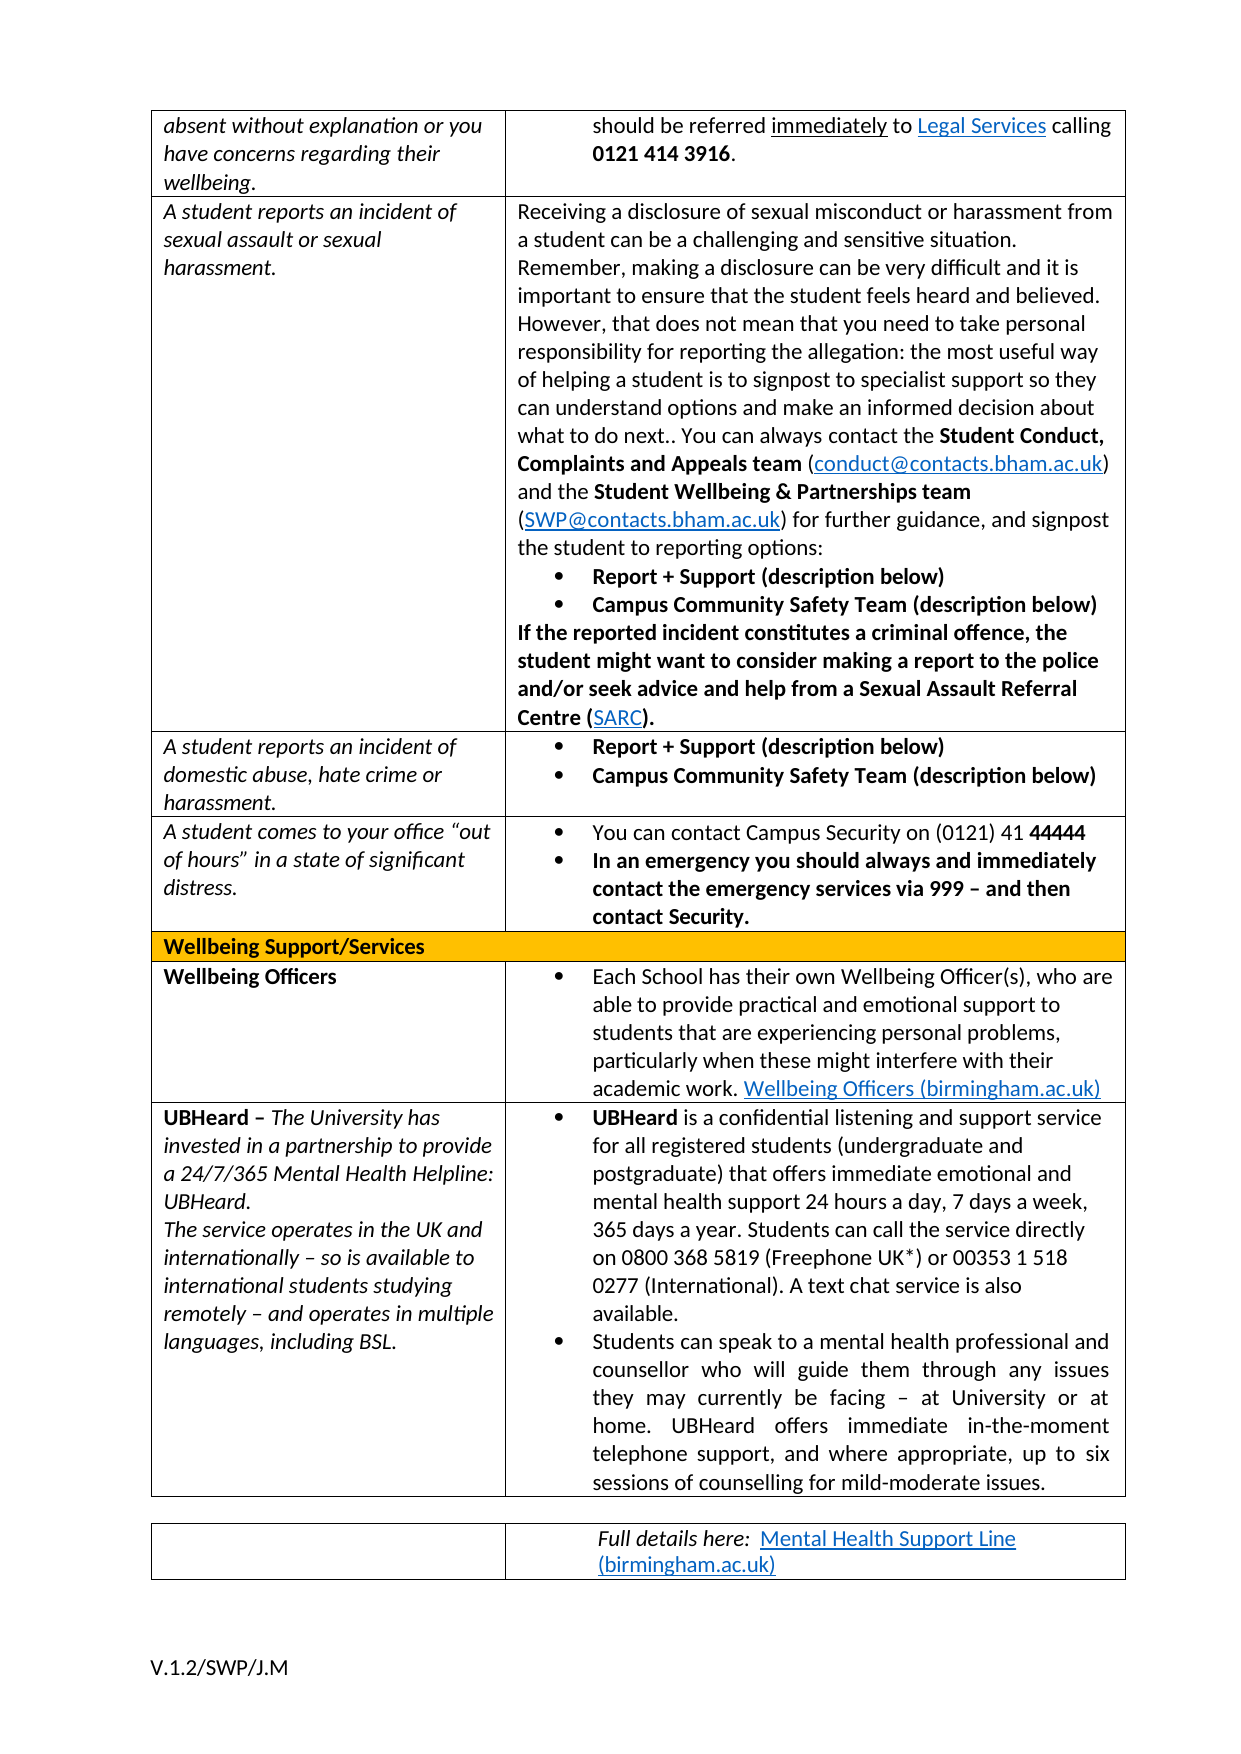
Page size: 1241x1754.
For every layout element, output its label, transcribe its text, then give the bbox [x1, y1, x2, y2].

table_cell You can contact Campus Security on (0121) 41 44444 In an emergency you should always and immediately contact the emergency services via 999 – and then contact Security. [506, 817, 1125, 931]
table_cell A student reports an incident of sexual assault or sexual harassment. [152, 197, 505, 731]
table_cell Report + Support (description below) Campus Community Safety Team (description below) [506, 732, 1125, 816]
table_header [152, 1524, 505, 1579]
table_cell Wellbeing Support/Services [152, 932, 1125, 961]
table_cell Each School has their own Wellbeing Officer(s), who are able to provide practical and emotional support to students that are experiencing personal problems, particularly when these might interfere with their academic work. Wellbeing Officers (birmingham.ac.uk) [506, 962, 1125, 1102]
table_cell Wellbeing Officers [152, 962, 505, 1102]
table_cell UBHeard – The University has invested in a partnership to provide a 24/7/365 Mental Health Helpline: UBHeard. The service operates in the UK and internationally – so is available to international students studying remotely – and operates in multiple languages, including BSL. [152, 1103, 505, 1496]
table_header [152, 111, 505, 196]
table_cell A student reports an incident of domestic abuse, hate crime or harassment. [152, 732, 505, 816]
table_cell Receiving a disclosure of sexual misconduct or harassment from a student can be a challenging and sensitive situation. Remember, making a disclosure can be very difficult and it is important to ensure that the student feels heard and believed. However, that does not mean that you need to take personal responsibility for reporting the allegation: the most useful way of helping a student is to signpost to specialist support so they can understand options and make an informed decision about what to do next.. You can always contact the Student Conduct, Complaints and Appeals team (conduct@contacts.bham.ac.uk) and the Student Wellbeing & Partnerships team (SWP@contacts.bham.ac.uk) for further guidance, and signpost the student to reporting options: Report + Support (description below) Campus Community Safety Team (description below) If the reported incident constitutes a criminal offence, the student might want to consider making a report to the police and/or seek advice and help from a Sexual Assault Referral Centre (SARC). [506, 197, 1125, 731]
table_cell UBHeard is a confidential listening and support service for all registered students (undergraduate and postgraduate) that offers immediate emotional and mental health support 24 hours a day, 7 days a week, 365 days a year. Students can call the service directly on 0800 368 5819 (Freephone UK*) or 00353 1 518 0277 (International). A text chat service is also available. Students can speak to a mental health professional and counsellor who will guide them through any issues they may currently be facing – at University or at home. UBHeard offers immediate in-the-moment telephone support, and where appropriate, up to six sessions of counselling for mild-moderate issues. [506, 1103, 1125, 1496]
table_cell A student comes to your office “out of hours” in a state of significant distress. [152, 817, 505, 931]
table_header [506, 111, 1125, 196]
table_header Full details here: Mental Health Support Line (birmingham.ac.uk) [506, 1524, 1125, 1579]
